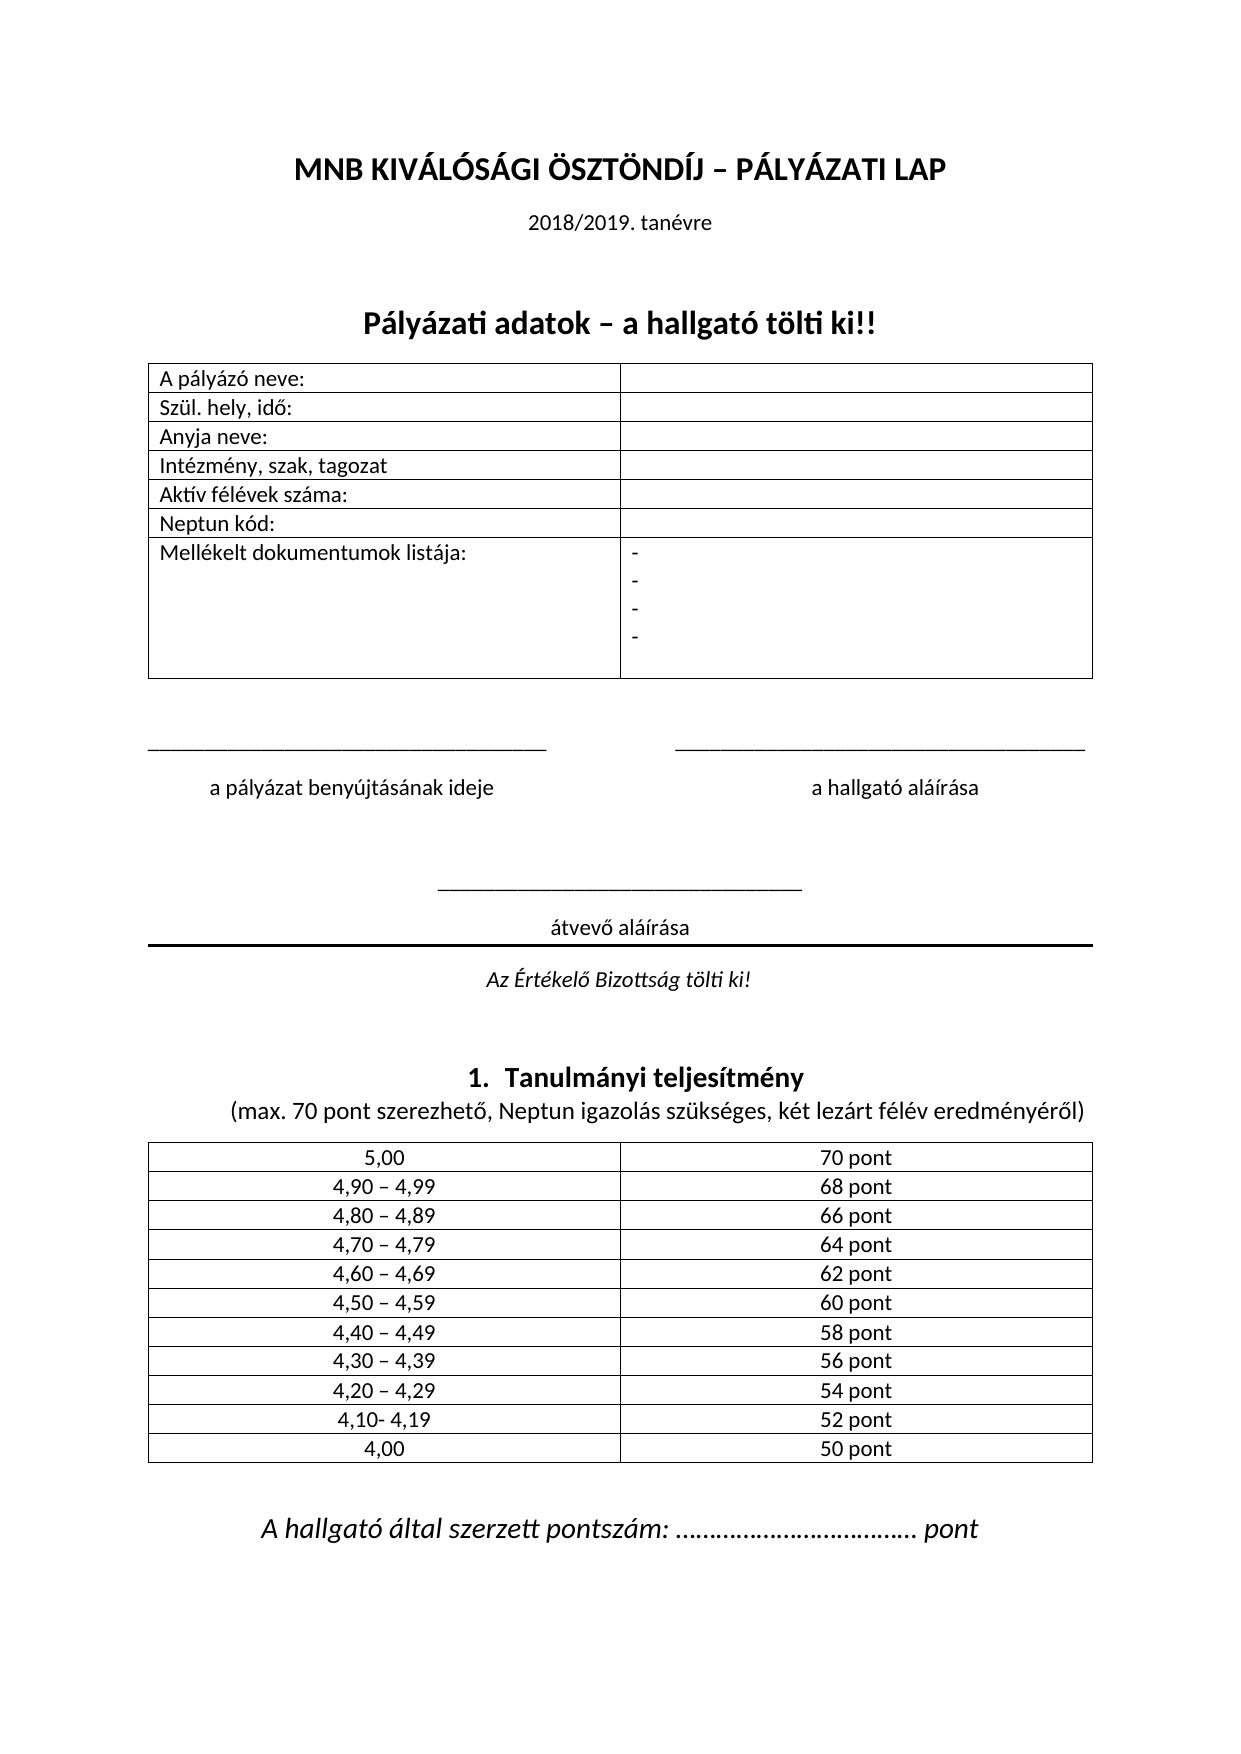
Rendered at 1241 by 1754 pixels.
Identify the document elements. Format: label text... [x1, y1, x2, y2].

table_cell [621, 393, 1092, 421]
text ___________________________________ ____________________________________ [148, 726, 1093, 754]
table_cell 56 pont [621, 1347, 1092, 1375]
table_cell Aktív félévek száma: [149, 480, 620, 508]
list Tanulmányi teljesítmény (max. 70 pont szerezhető, Neptun igazolás szükséges, két lezárt félév eredményéről) [185, 1059, 1093, 1126]
text átvevő aláírása [148, 913, 1093, 944]
text A hallgató által szerzett pontszám: ……………………………… pont [148, 1510, 1093, 1545]
table_cell 62 pont [621, 1260, 1092, 1287]
table_cell 4,60 – 4,69 [149, 1260, 620, 1287]
text Pályázati adatok – a hallgató tölti ki!! [148, 302, 1093, 343]
table_cell [621, 509, 1092, 537]
table_cell 4,40 – 4,49 [149, 1318, 620, 1346]
table_cell 4,50 – 4,59 [149, 1289, 620, 1317]
table_cell 52 pont [621, 1405, 1092, 1433]
text 2018/2019. tanévre [148, 208, 1093, 236]
table_cell 60 pont [621, 1289, 1092, 1317]
table_header [621, 364, 1092, 392]
table_cell 4,10- 4,19 [149, 1405, 620, 1433]
table_cell 64 pont [621, 1230, 1092, 1258]
table_cell 54 pont [621, 1376, 1092, 1404]
table_cell Mellékelt dokumentumok listája: [149, 538, 620, 678]
table_cell 4,80 – 4,89 [149, 1201, 620, 1229]
table_cell Intézmény, szak, tagozat [149, 451, 620, 479]
table_cell 68 pont [621, 1172, 1092, 1200]
table_cell 4,20 – 4,29 [149, 1376, 620, 1404]
table_cell Szül. hely, idő: [149, 393, 620, 421]
text MNB KIVÁLÓSÁGI ÖSZTÖNDÍJ – PÁLYÁZATI LAP [148, 148, 1093, 188]
text a pályázat benyújtásának ideje a hallgató aláírása [148, 773, 1093, 801]
table_cell 58 pont [621, 1318, 1092, 1346]
table_header A pályázó neve: [149, 364, 620, 392]
table_cell 50 pont [621, 1434, 1092, 1462]
table_cell 4,30 – 4,39 [149, 1347, 620, 1375]
text ________________________________ [148, 867, 1093, 895]
table_header 5,00 [149, 1143, 620, 1171]
table_cell 4,90 – 4,99 [149, 1172, 620, 1200]
table_cell 4,00 [149, 1434, 620, 1462]
text Az Értékelő Bizottság tölti ki! [148, 966, 1093, 994]
table_cell Neptun kód: [149, 509, 620, 537]
table_cell [621, 480, 1092, 508]
table_cell - - - - [621, 538, 1092, 678]
table_cell [621, 422, 1092, 450]
table_cell 66 pont [621, 1201, 1092, 1229]
table_cell [621, 451, 1092, 479]
table_cell Anyja neve: [149, 422, 620, 450]
table_cell 4,70 – 4,79 [149, 1230, 620, 1258]
table_header 70 pont [621, 1143, 1092, 1171]
